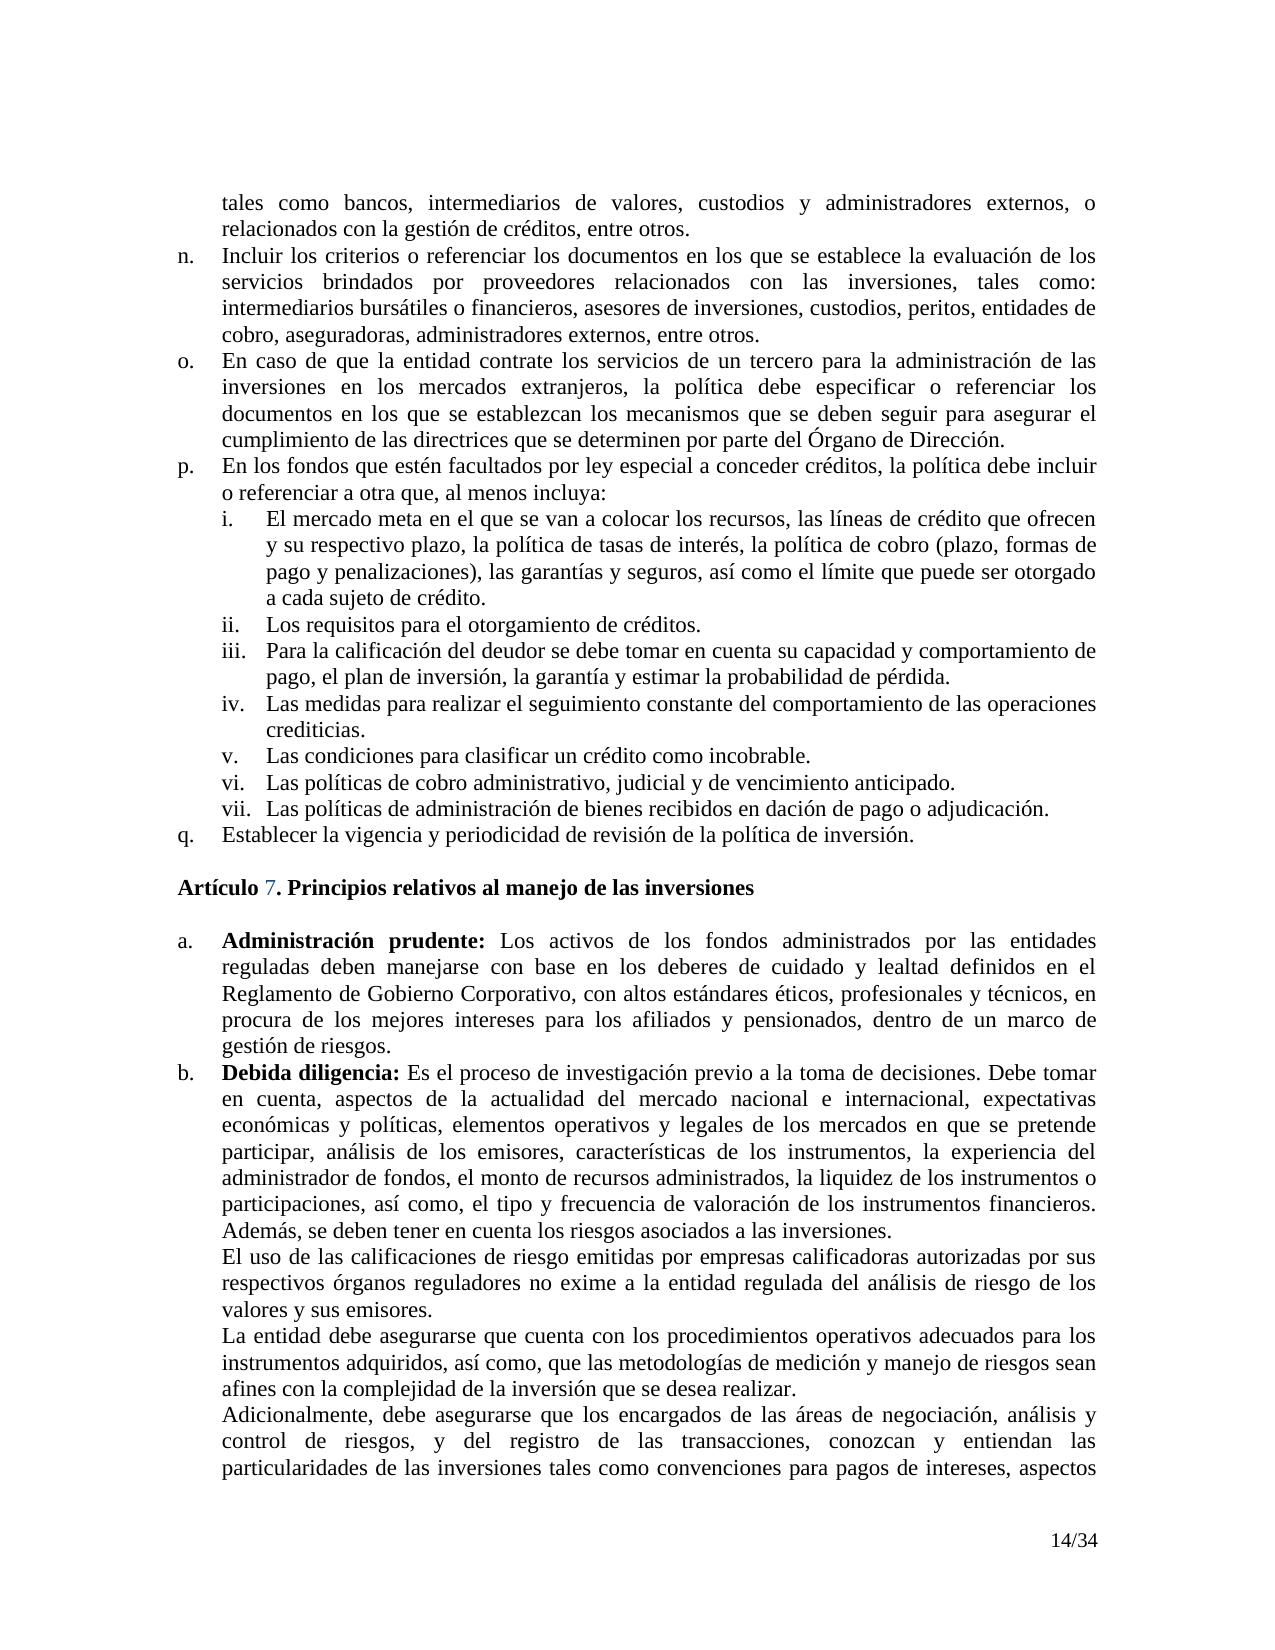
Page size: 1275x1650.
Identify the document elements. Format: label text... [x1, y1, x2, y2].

text ii. Los requisitos para el otorgamiento de créditos. [221, 611, 1098, 637]
text iv. Las medidas para realizar el seguimiento constante del comportamiento de las operaciones crediticias. [221, 690, 1098, 742]
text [222, 1401, 1098, 1480]
text q. Establecer la vigencia y periodicidad de revisión de la política de inversión. [177, 821, 1098, 848]
text a. Administración prudente: Los activos de los fondos administrados por las entidades reguladas deben manejarse con base en los deberes de cuidado y lealtad definidos en el Reglamento de Gobierno Corporativo, con altos estándares éticos, profesionales y técnicos, en procura de los mejores intereses para los afiliados y pensionados, dentro de un marco de gestión de riesgos. [177, 927, 1098, 1059]
text vi. Las políticas de cobro administrativo, judicial y de vencimiento anticipado. [221, 769, 1098, 795]
text b. Debida diligencia: Es el proceso de investigación previo a la toma de decisiones. Debe tomar en cuenta, aspectos de la actualidad del mercado nacional e internacional, expectativas económicas y políticas, elementos operativos y legales de los mercados en que se pretende participar, análisis de los emisores, características de los instrumentos, la experiencia del administrador de fondos, el monto de recursos administrados, la liquidez de los instrumentos o participaciones, así como, el tipo y frecuencia de valoración de los instrumentos financieros. Además, se deben tener en cuenta los riesgos asociados a las inversiones. [177, 1059, 1098, 1243]
text La entidad debe asegurarse que cuenta con los procedimientos operativos adecuados para los instrumentos adquiridos, así como, que las metodologías de medición y manejo de riesgos sean afines con la complejidad de la inversión que se desea realizar. [222, 1322, 1098, 1401]
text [177, 189, 1098, 242]
text vii. Las políticas de administración de bienes recibidos en dación de pago o adjudicación. [221, 795, 1098, 821]
text p. En los fondos que estén facultados por ley especial a conceder créditos, la política debe incluir o referenciar a otra que, al menos incluya: [177, 452, 1098, 505]
text o. En caso de que la entidad contrate los servicios de un tercero para la administración de las inversiones en los mercados extranjeros, la política debe especificar o referenciar los documentos en los que se establezcan los mecanismos que se deben seguir para asegurar el cumplimiento de las directrices que se determinen por parte del Órgano de Dirección. [177, 347, 1098, 452]
text v. Las condiciones para clasificar un crédito como incobrable. [221, 742, 1098, 769]
text n. Incluir los criterios o referenciar los documentos en los que se establece la evaluación de los servicios brindados por proveedores relacionados con las inversiones, tales como: intermediarios bursátiles o financieros, asesores de inversiones, custodios, peritos, entidades de cobro, aseguradoras, administradores externos, entre otros. [177, 242, 1098, 347]
text El uso de las calificaciones de riesgo emitidas por empresas calificadoras autorizadas por sus respectivos órganos reguladores no exime a la entidad regulada del análisis de riesgo de los valores y sus emisores. [222, 1243, 1098, 1322]
text Artículo 7. Principios relativos al manejo de las inversiones [177, 874, 1098, 901]
text i. El mercado meta en el que se van a colocar los recursos, las líneas de crédito que ofrecen y su respectivo plazo, la política de tasas de interés, la política de cobro (plazo, formas de pago y penalizaciones), las garantías y seguros, así como el límite que puede ser otorgado a cada sujeto de crédito. [221, 505, 1098, 611]
text iii. Para la calificación del deudor se debe tomar en cuenta su capacidad y comportamiento de pago, el plan de inversión, la garantía y estimar la probabilidad de pérdida. [221, 637, 1098, 690]
